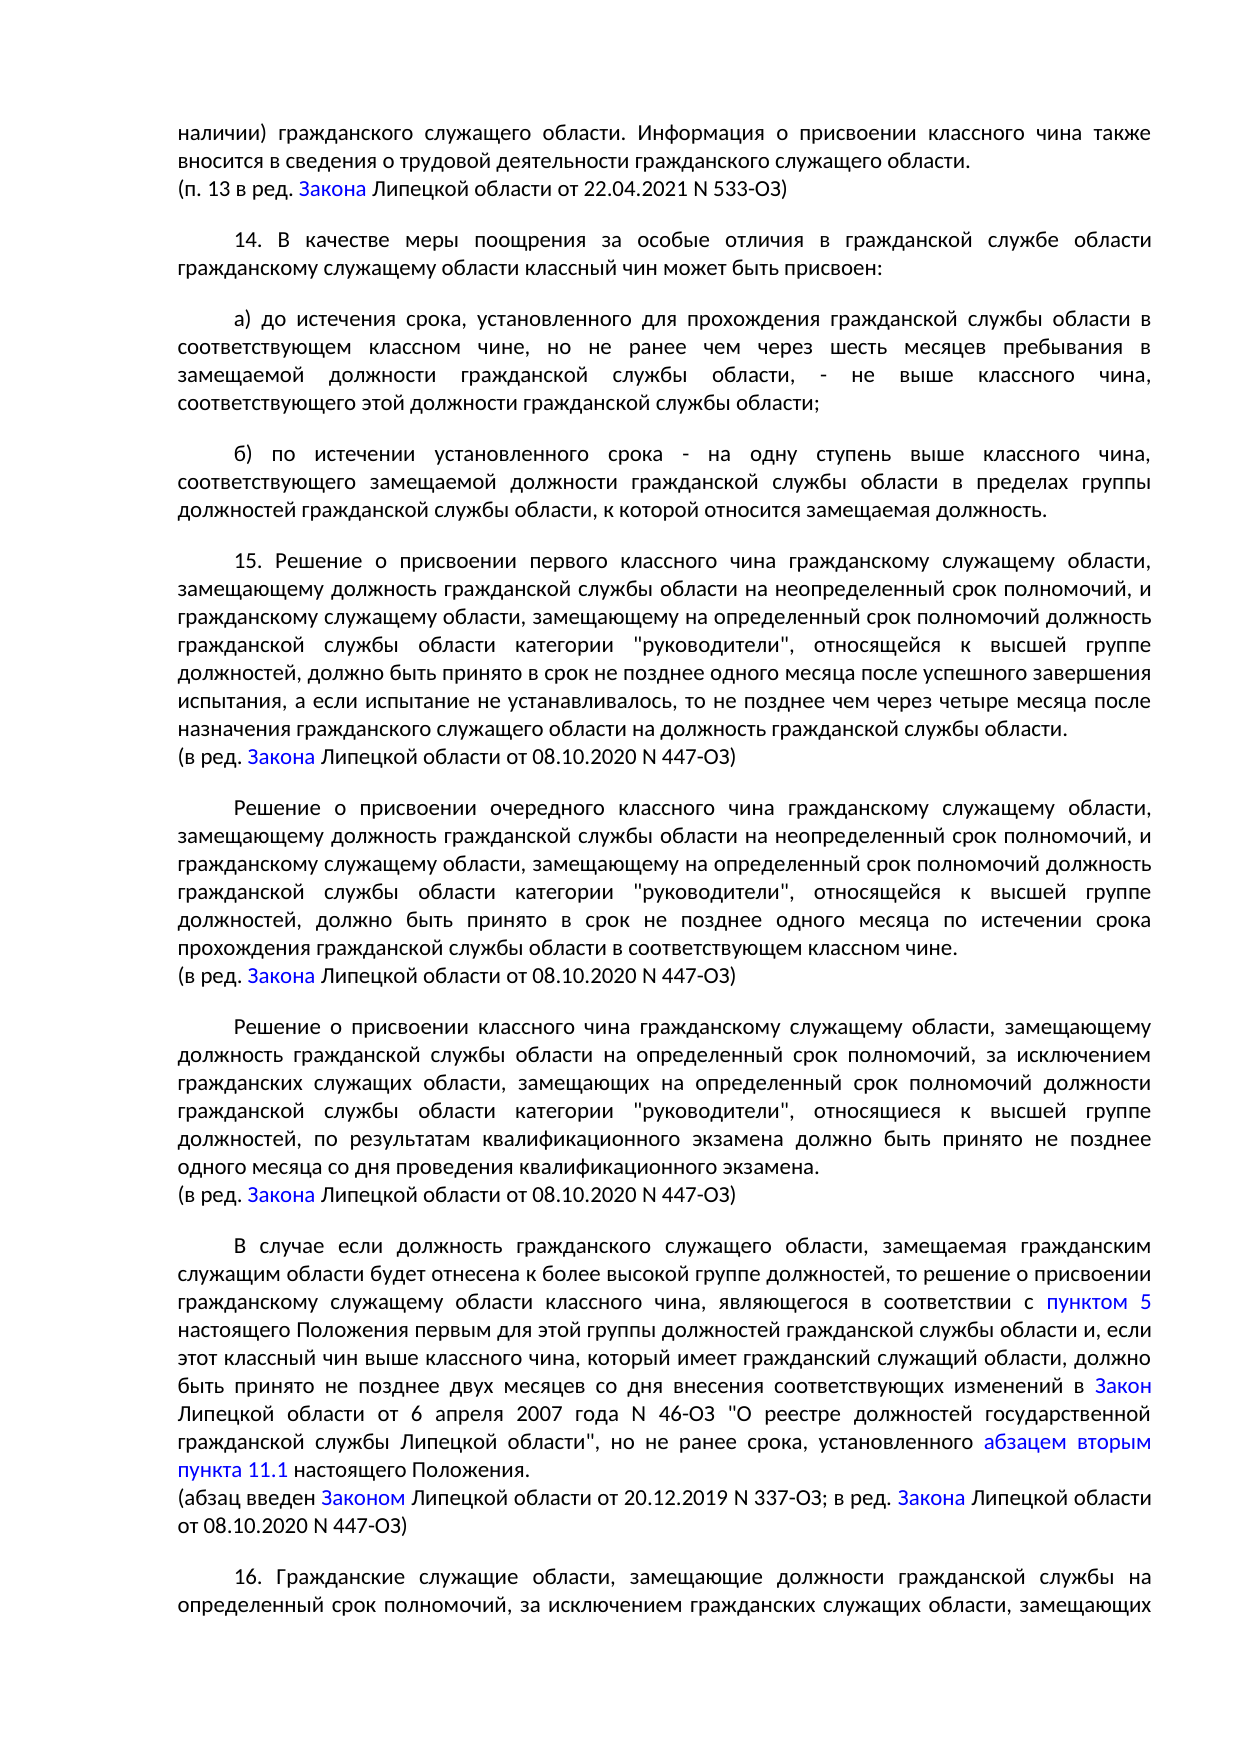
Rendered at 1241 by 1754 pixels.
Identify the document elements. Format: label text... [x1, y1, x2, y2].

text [177, 1562, 1152, 1618]
text б) по истечении установленного срока - на одну ступень выше классного чина, соответствующего замещаемой должности гражданской службы области в пределах группы должностей гражданской службы области, к которой относится замещаемая должность. [177, 439, 1152, 523]
text (в ред. Закона Липецкой области от 08.10.2020 N 447-ОЗ) [177, 1180, 1152, 1208]
text а) до истечения срока, установленного для прохождения гражданской службы области в соответствующем классном чине, но не ранее чем через шесть месяцев пребывания в замещаемой должности гражданской службы области, - не выше классного чина, соответствующего этой должности гражданской службы области; [177, 304, 1152, 416]
text (в ред. Закона Липецкой области от 08.10.2020 N 447-ОЗ) [177, 961, 1152, 989]
text В случае если должность гражданского служащего области, замещаемая гражданским служащим области будет отнесена к более высокой группе должностей, то решение о присвоении гражданскому служащему области классного чина, являющегося в соответствии с пунктом 5 настоящего Положения первым для этой группы должностей гражданской службы области и, если этот классный чин выше классного чина, который имеет гражданский служащий области, должно быть принято не позднее двух месяцев со дня внесения соответствующих изменений в Закон Липецкой области от 6 апреля 2007 года N 46-ОЗ "О реестре должностей государственной гражданской службы Липецкой области", но не ранее срока, установленного абзацем вторым пункта 11.1 настоящего Положения. [177, 1231, 1152, 1483]
text (п. 13 в ред. Закона Липецкой области от 22.04.2021 N 533-ОЗ) [177, 174, 1152, 202]
text Решение о присвоении классного чина гражданскому служащему области, замещающему должность гражданской службы области на определенный срок полномочий, за исключением гражданских служащих области, замещающих на определенный срок полномочий должности гражданской службы области категории "руководители", относящиеся к высшей группе должностей, по результатам квалификационного экзамена должно быть принято не позднее одного месяца со дня проведения квалификационного экзамена. [177, 1012, 1152, 1180]
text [177, 118, 1152, 174]
text Решение о присвоении очередного классного чина гражданскому служащему области, замещающему должность гражданской службы области на неопределенный срок полномочий, и гражданскому служащему области, замещающему на определенный срок полномочий должность гражданской службы области категории "руководители", относящейся к высшей группе должностей, должно быть принято в срок не позднее одного месяца по истечении срока прохождения гражданской службы области в соответствующем классном чине. [177, 793, 1152, 961]
text (абзац введен Законом Липецкой области от 20.12.2019 N 337-ОЗ; в ред. Закона Липецкой области от 08.10.2020 N 447-ОЗ) [177, 1483, 1152, 1539]
text (в ред. Закона Липецкой области от 08.10.2020 N 447-ОЗ) [177, 742, 1152, 770]
text 15. Решение о присвоении первого классного чина гражданскому служащему области, замещающему должность гражданской службы области на неопределенный срок полномочий, и гражданскому служащему области, замещающему на определенный срок полномочий должность гражданской службы области категории "руководители", относящейся к высшей группе должностей, должно быть принято в срок не позднее одного месяца после успешного завершения испытания, а если испытание не устанавливалось, то не позднее чем через четыре месяца после назначения гражданского служащего области на должность гражданской службы области. [177, 546, 1152, 742]
text 14. В качестве меры поощрения за особые отличия в гражданской службе области гражданскому служащему области классный чин может быть присвоен: [177, 225, 1152, 281]
